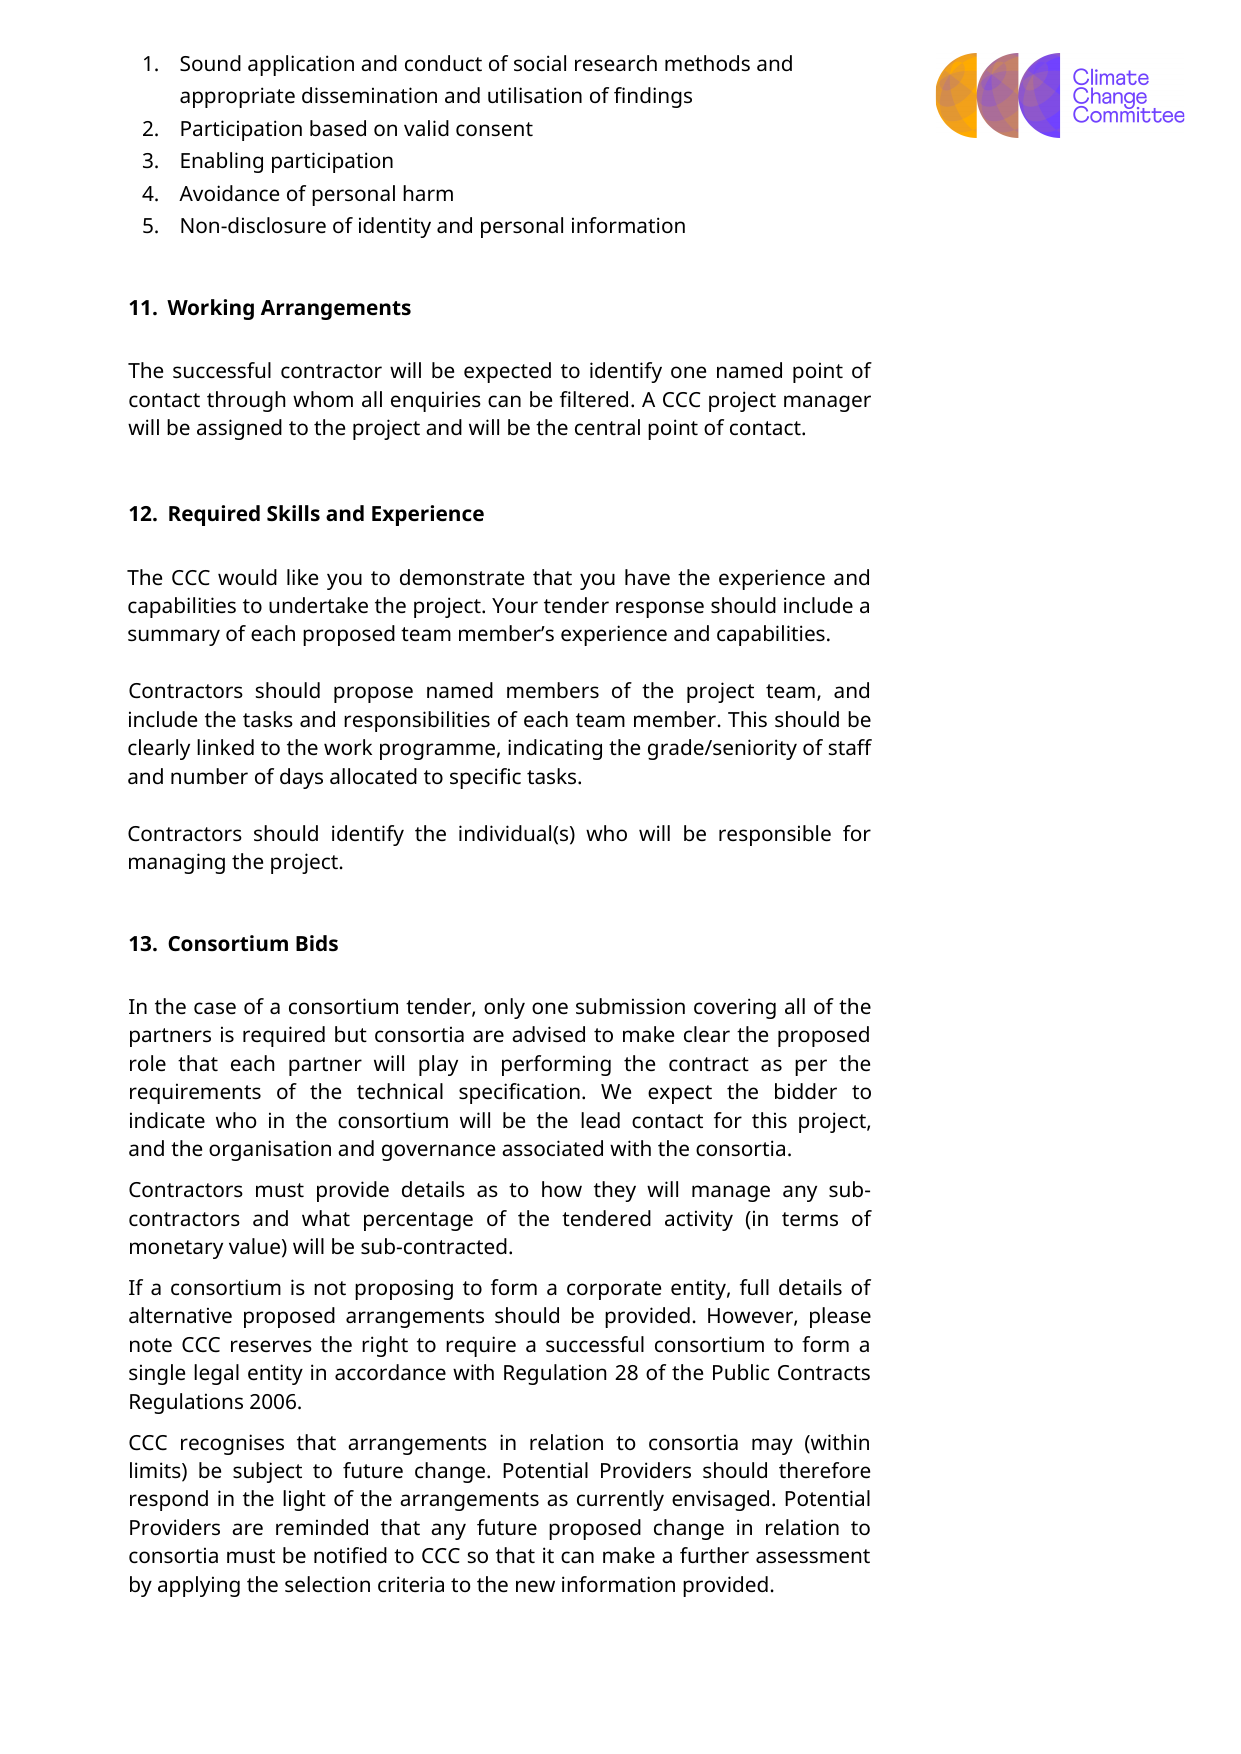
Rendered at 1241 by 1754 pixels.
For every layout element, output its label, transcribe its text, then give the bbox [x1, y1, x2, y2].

text Contractors should propose named members of the project team, and include the tasks and responsibilities of each team member. This should be clearly linked to the work programme, indicating the grade/seniority of staff and number of days allocated to specific tasks. [127, 676, 872, 790]
text Contractors must provide details as to how they will manage any sub-contractors and what percentage of the tendered activity (in terms of monetary value) will be sub-contracted. [128, 1175, 872, 1261]
subtitle Working Arrangements [128, 293, 872, 322]
text The successful contractor will be expected to identify one named point of contact through whom all enquiries can be filtered. A CCC project manager will be assigned to the project and will be the central point of contact. [128, 357, 872, 442]
text The CCC would like you to demonstrate that you have the experience and capabilities to undertake the project. Your tender response should include a summary of each proposed team member’s experience and capabilities. [127, 563, 872, 648]
list Non-disclosure of identity and personal information [142, 212, 872, 240]
subtitle Required Skills and Experience [128, 499, 872, 528]
list Participation based on valid consent [142, 114, 872, 142]
list Enabling participation [142, 146, 872, 175]
text CCC recognises that arrangements in relation to consortia may (within limits) be subject to future change. Potential Providers should therefore respond in the light of the arrangements as currently envisaged. Potential Providers are reminded that any future proposed change in relation to consortia must be notified to CCC so that it can make a further assessment by applying the selection criteria to the new information provided. [128, 1428, 872, 1598]
text Contractors should identify the individual(s) who will be responsible for managing the project. [127, 819, 872, 876]
subtitle Consortium Bids [128, 929, 872, 957]
text In the case of a consortium tender, only one submission covering all of the partners is required but consortia are advised to make clear the proposed role that each partner will play in performing the contract as per the requirements of the technical specification. We expect the bidder to indicate who in the consortium will be the lead contact for this project, and the organisation and governance associated with the consortia. [128, 992, 872, 1163]
list Avoidance of personal harm [142, 179, 872, 207]
picture [935, 53, 1185, 138]
list Sound application and conduct of social research methods and appropriate dissemination and utilisation of findings [142, 49, 872, 110]
text If a consortium is not proposing to form a corporate entity, full details of alternative proposed arrangements should be provided. However, please note CCC reserves the right to require a successful consortium to form a single legal entity in accordance with Regulation 28 of the Public Contracts Regulations 2006. [128, 1273, 872, 1415]
